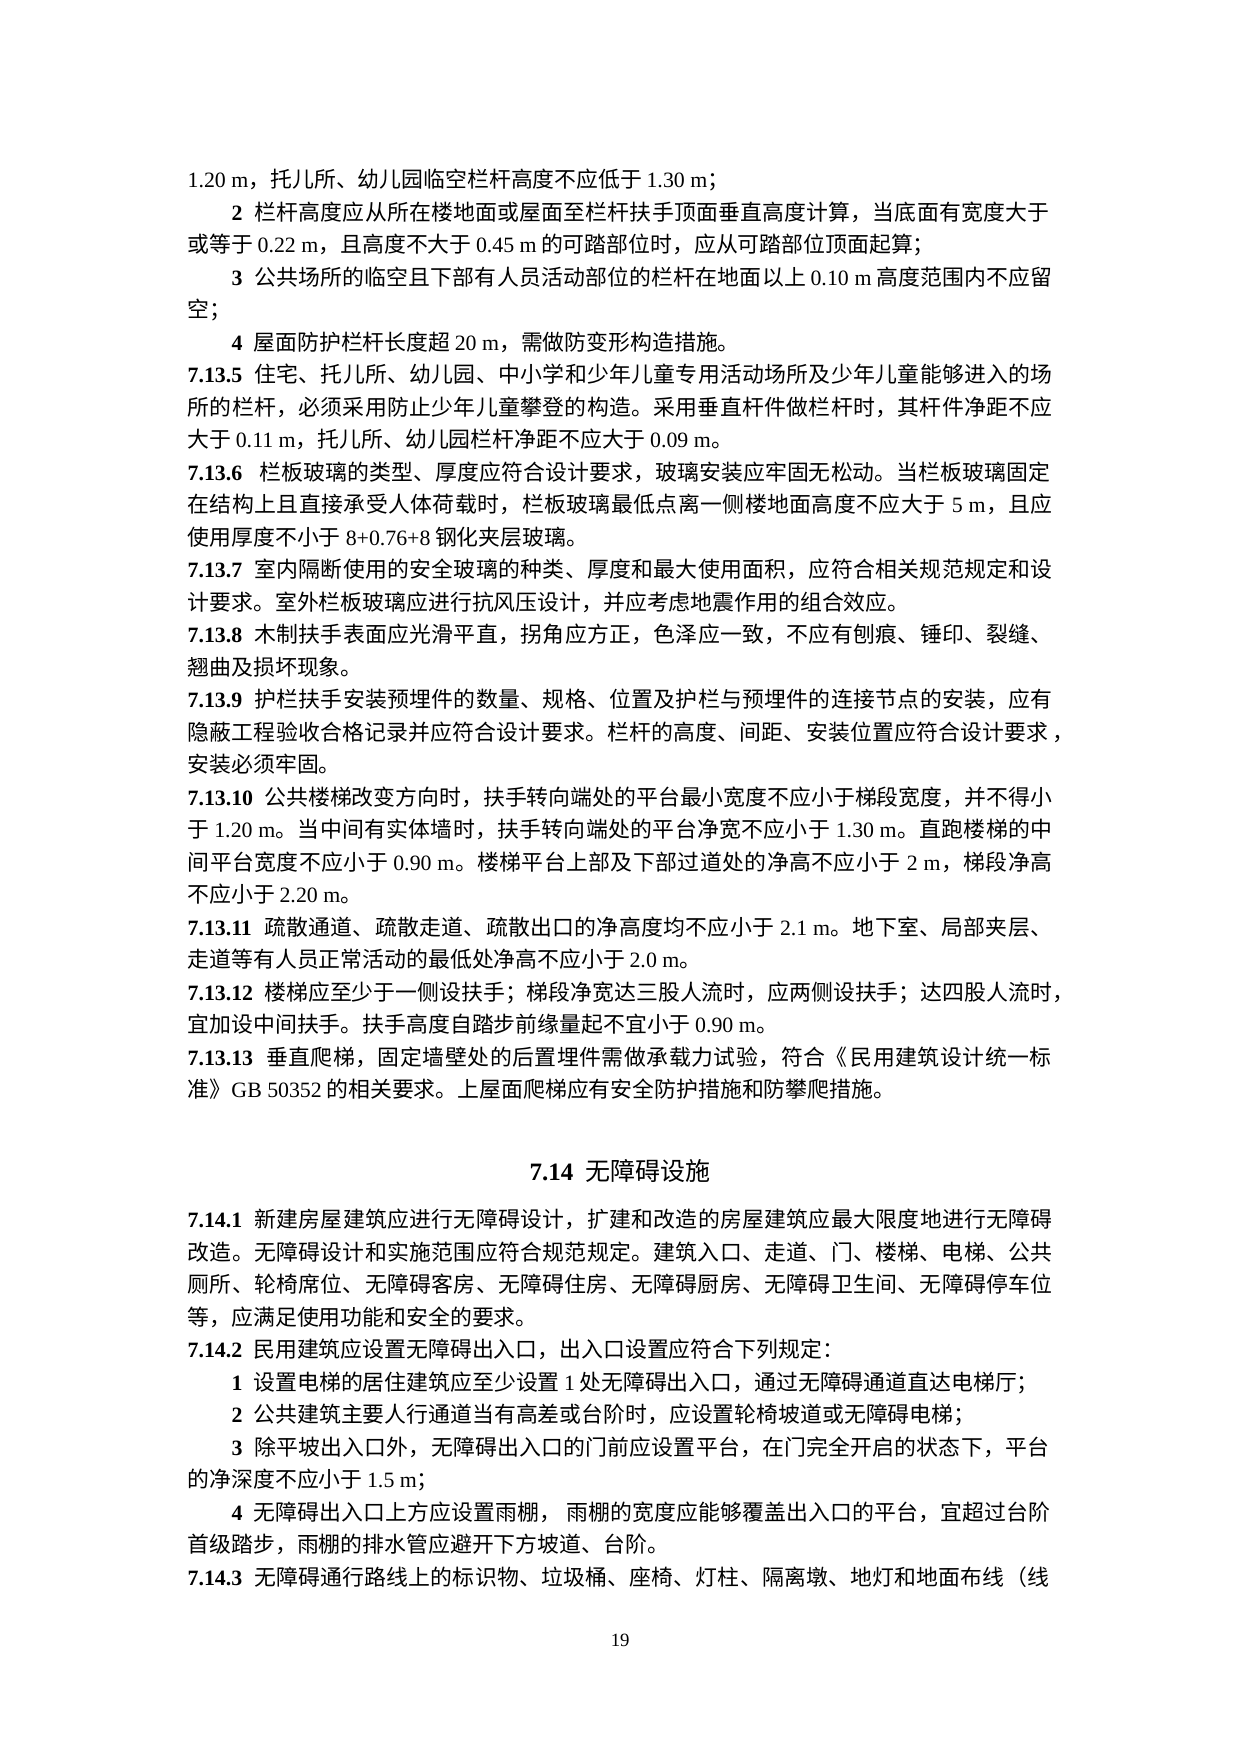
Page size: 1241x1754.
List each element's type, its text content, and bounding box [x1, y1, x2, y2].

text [187, 1559, 1052, 1592]
text 7.13.12 楼梯应至少于一侧设扶手；梯段净宽达三股人流时，应两侧设扶手；达四股人流时，宜加设中间扶手。扶手高度自踏步前缘量起不宜小于0.90 m。 [187, 974, 1052, 1039]
subtitle 7.14 无障碍设施 [187, 1137, 1052, 1202]
text 3 公共场所的临空且下部有人员活动部位的栏杆在地面以上0.10 m高度范围内不应留空； [187, 259, 1052, 324]
text 7.13.7 室内隔断使用的安全玻璃的种类、厚度和最大使用面积，应符合相关规范规定和设计要求。室外栏板玻璃应进行抗风压设计，并应考虑地震作用的组合效应。 [187, 552, 1052, 617]
text 7.13.11 疏散通道、疏散走道、疏散出口的净高度均不应小于2.1 m。地下室、局部夹层、走道等有人员正常活动的最低处净高不应小于2.0 m。 [187, 909, 1052, 974]
text 7.13.10 公共楼梯改变方向时，扶手转向端处的平台最小宽度不应小于梯段宽度，并不得小于1.20 m。当中间有实体墙时，扶手转向端处的平台净宽不应小于1.30 m。直跑楼梯的中间平台宽度不应小于0.90 m。楼梯平台上部及下部过道处的净高不应小于2 m，梯段净高不应小于2.20 m。 [187, 779, 1052, 909]
text 1 设置电梯的居住建筑应至少设置1处无障碍出入口，通过无障碍通道直达电梯厅； [187, 1364, 1052, 1397]
text 2 栏杆高度应从所在楼地面或屋面至栏杆扶手顶面垂直高度计算，当底面有宽度大于或等于0.22 m，且高度不大于0.45 m的可踏部位时，应从可踏部位顶面起算； [187, 194, 1052, 259]
text 7.13.5 住宅、托儿所、幼儿园、中小学和少年儿童专用活动场所及少年儿童能够进入的场所的栏杆，必须采用防止少年儿童攀登的构造。采用垂直杆件做栏杆时，其杆件净距不应大于0.11 m，托儿所、幼儿园栏杆净距不应大于0.09 m。 [187, 357, 1052, 454]
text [187, 162, 1052, 194]
text 4 无障碍出入口上方应设置雨棚， 雨棚的宽度应能够覆盖出入口的平台，宜超过台阶首级踏步，雨棚的排水管应避开下方坡道、台阶。 [187, 1494, 1052, 1559]
text 7.13.9 护栏扶手安装预埋件的数量、规格、位置及护栏与预埋件的连接节点的安装，应有隐蔽工程验收合格记录并应符合设计要求。栏杆的高度、间距、安装位置应符合设计要求，安装必须牢固。 [187, 682, 1052, 779]
text 2 公共建筑主要人行通道当有高差或台阶时，应设置轮椅坡道或无障碍电梯； [187, 1397, 1052, 1429]
text 7.13.8 木制扶手表面应光滑平直，拐角应方正，色泽应一致，不应有刨痕、锤印、裂缝、翘曲及损坏现象。 [187, 617, 1052, 682]
text 3 除平坡出入口外，无障碍出入口的门前应设置平台，在门完全开启的状态下，平台的净深度不应小于1.5 m； [187, 1429, 1052, 1494]
text 7.13.6 栏板玻璃的类型、厚度应符合设计要求，玻璃安装应牢固无松动。当栏板玻璃固定在结构上且直接承受人体荷载时，栏板玻璃最低点离一侧楼地面高度不应大于5 m，且应使用厚度不小于 8+0.76+8钢化夹层玻璃。 [187, 454, 1052, 552]
text 7.14.2 民用建筑应设置无障碍出入口，出入口设置应符合下列规定： [187, 1332, 1052, 1364]
text 4 屋面防护栏杆长度超20 m，需做防变形构造措施。 [187, 324, 1052, 357]
text 7.13.13 垂直爬梯，固定墙壁处的后置埋件需做承载力试验，符合《民用建筑设计统一标准》GB 50352的相关要求。上屋面爬梯应有安全防护措施和防攀爬措施。 [187, 1039, 1052, 1104]
text 7.14.1 新建房屋建筑应进行无障碍设计，扩建和改造的房屋建筑应最大限度地进行无障碍改造。无障碍设计和实施范围应符合规范规定。建筑入口、走道、门、楼梯、电梯、公共厕所、轮椅席位、无障碍客房、无障碍住房、无障碍厨房、无障碍卫生间、无障碍停车位等，应满足使用功能和安全的要求。 [187, 1202, 1052, 1332]
